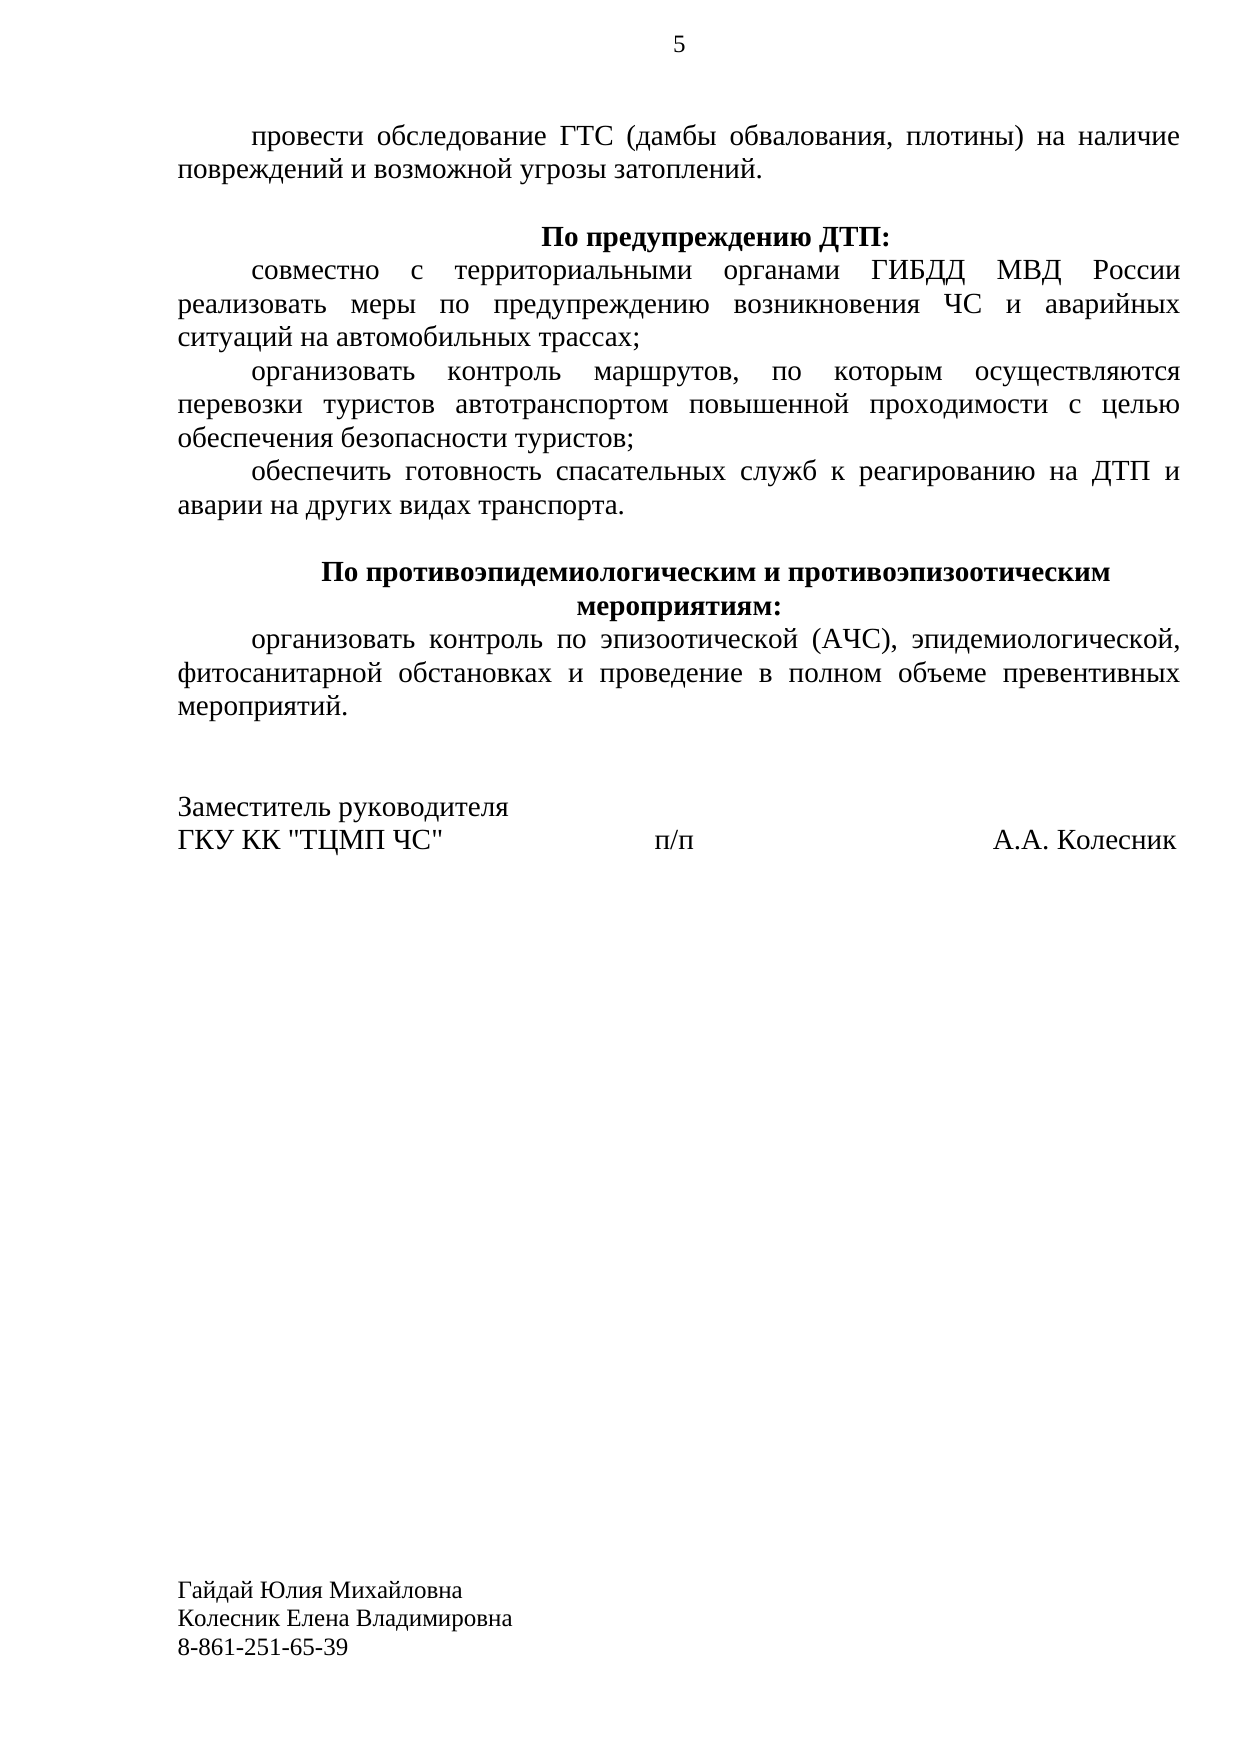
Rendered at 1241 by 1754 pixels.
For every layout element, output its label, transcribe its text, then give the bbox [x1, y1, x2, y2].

text провести обследование ГТС (дамбы обвалования, плотины) на наличие повреждений и возможной угрозы затоплений. [177, 118, 1181, 185]
text По предупреждению ДТП: [177, 219, 1181, 252]
text Колесник Елена Владимировна [177, 1603, 1181, 1632]
text обеспечить готовность спасательных служб к реагированию на ДТП и аварии на других видах транспорта. [177, 453, 1181, 521]
text организовать контроль маршрутов, по которым осуществляются перевозки туристов автотранспортом повышенной проходимости с целью обеспечения безопасности туристов; [177, 353, 1181, 453]
text организовать контроль по эпизоотической (АЧС), эпидемиологической, фитосанитарной обстановках и проведение в полном объеме превентивных мероприятий. [177, 621, 1181, 722]
text совместно с территориальными органами ГИБДД МВД России реализовать меры по предупреждению возникновения ЧС и аварийных ситуаций на автомобильных трассах; [177, 252, 1181, 353]
text Гайдай Юлия Михайловна [177, 1575, 1181, 1603]
text Заместитель руководителя [177, 789, 1181, 822]
text По противоэпидемиологическим и противоэпизоотическим мероприятиям: [177, 554, 1181, 621]
text 8-861-251-65-39 [177, 1632, 1181, 1661]
text ГКУ КК "ТЦМП ЧС" п/п А.А. Колесник [177, 822, 1181, 856]
